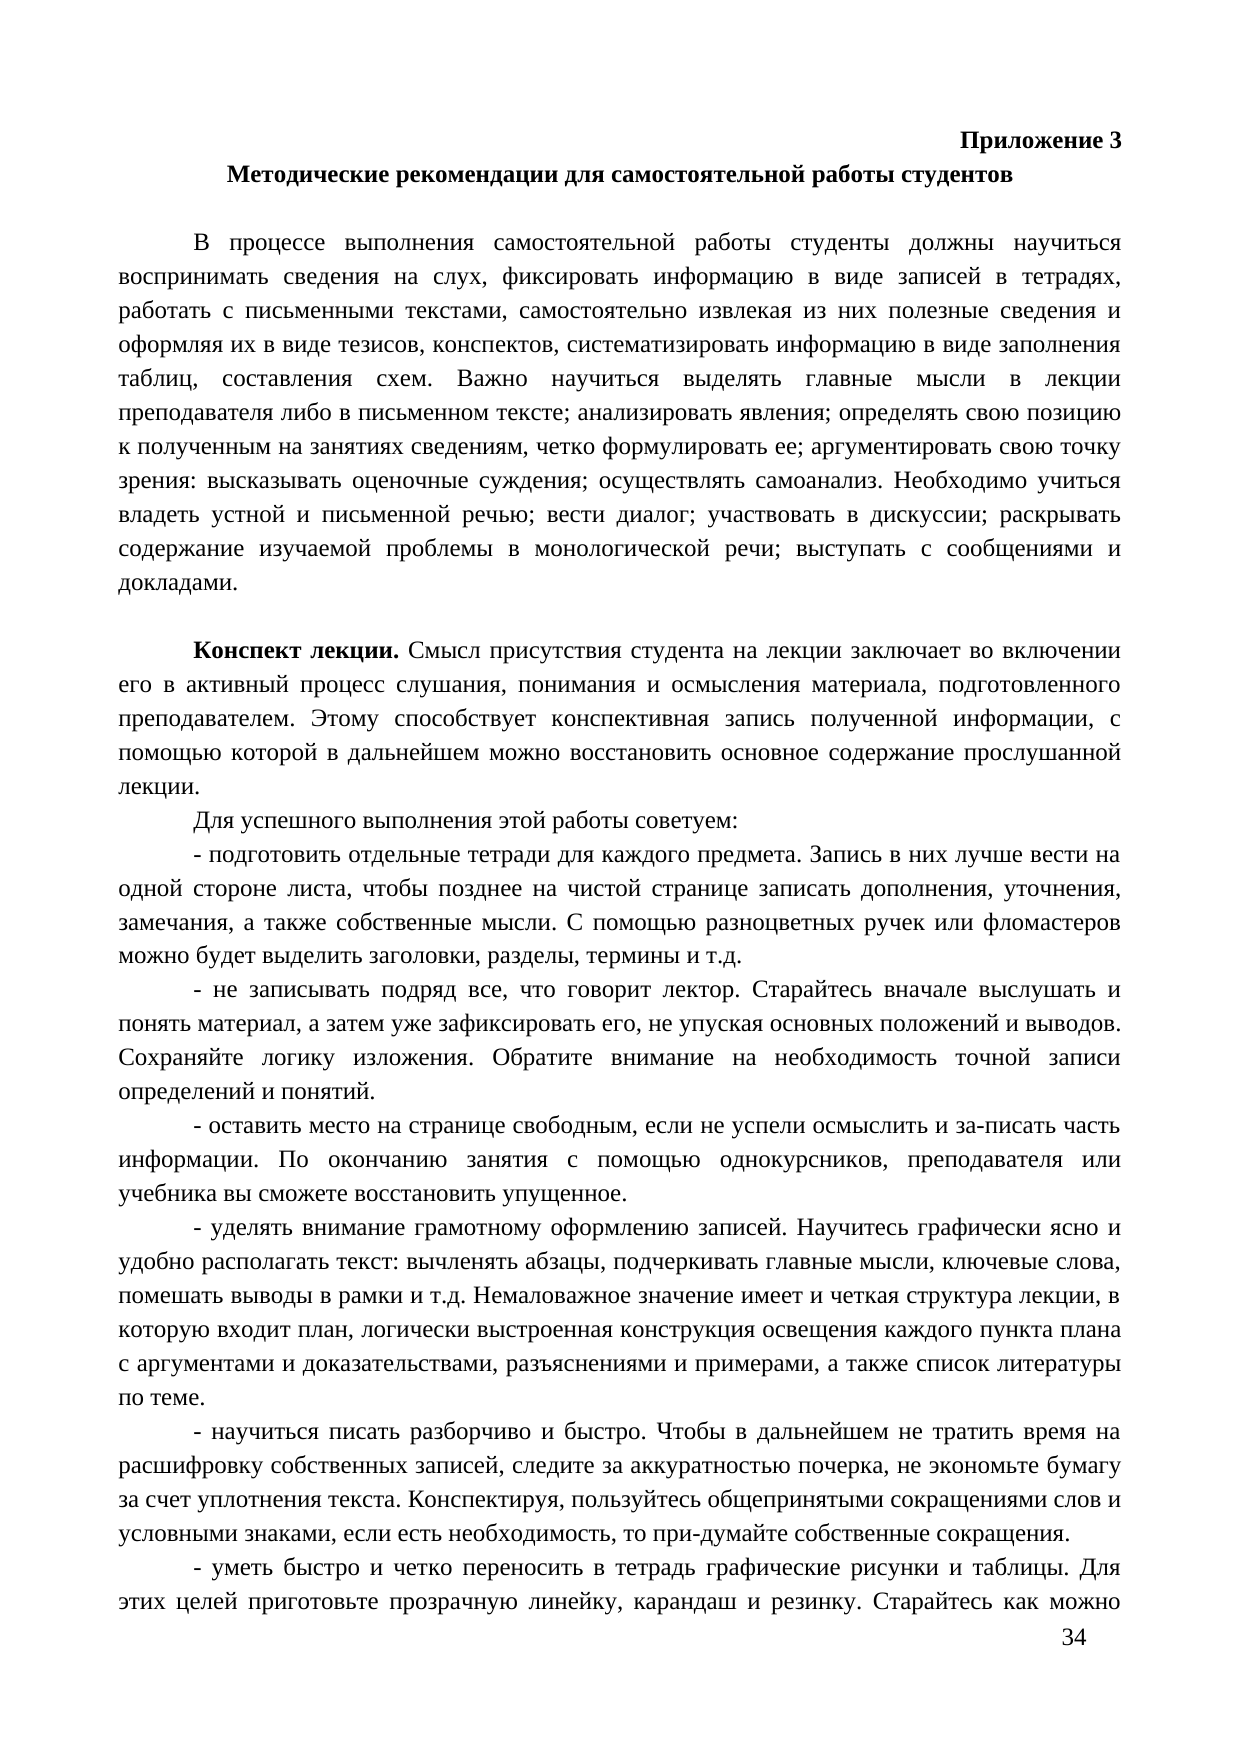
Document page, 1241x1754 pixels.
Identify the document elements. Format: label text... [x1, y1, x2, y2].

text Конспект лекции. Смысл присутствия студента на лекции заключает во включении его в активный процесс слушания, понимания и осмысления материала, подготовленного преподавателем. Этому способствует конспективная запись полученной информации, с помощью которой в дальнейшем можно восстановить основное содержание прослушанной лекции. [118, 632, 1122, 802]
text Методические рекомендации для самостоятельной работы студентов [118, 157, 1122, 191]
text - уделять внимание грамотному оформлению записей. Научитесь графически ясно и удобно располагать текст: вычленять абзацы, подчеркивать главные мысли, ключевые слова, помешать выводы в рамки и т.д. Немаловажное значение имеет и четкая структура лекции, в которую входит план, логически выстроенная конструкция освещения каждого пункта плана с аргументами и доказательствами, разъяснениями и примерами, а также список литературы по теме. [118, 1209, 1122, 1413]
text - оставить место на странице свободным, если не успели осмыслить и за-писать часть информации. По окончанию занятия с помощью однокурсников, преподавателя или учебника вы сможете восстановить упущенное. [118, 1108, 1122, 1209]
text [118, 1549, 1122, 1617]
text Приложение 3 [118, 123, 1122, 157]
text Для успешного выполнения этой работы советуем: [118, 802, 1122, 836]
text - не записывать подряд все, что говорит лектор. Старайтесь вначале выслушать и понять материал, а затем уже зафиксировать его, не упуская основных положений и выводов. Сохраняйте логику изложения. Обратите внимание на необходимость точной записи определений и понятий. [118, 972, 1122, 1108]
text - научиться писать разборчиво и быстро. Чтобы в дальнейшем не тратить время на расшифровку собственных записей, следите за аккуратностью почерка, не экономьте бумагу за счет уплотнения текста. Конспектируя, пользуйтесь общепринятыми сокращениями слов и условными знаками, если есть необходимость, то при-думайте собственные сокращения. [118, 1413, 1122, 1549]
text В процессе выполнения самостоятельной работы студенты должны научиться воспринимать сведения на слух, фиксировать информацию в виде записей в тетрадях, работать с письменными текстами, самостоятельно извлекая из них полезные сведения и оформляя их в виде тезисов, конспектов, систематизировать информацию в виде заполнения таблиц, составления схем. Важно научиться выделять главные мысли в лекции преподавателя либо в письменном тексте; анализировать явления; определять свою позицию к полученным на занятиях сведениям, четко формулировать ее; аргументировать свою точку зрения: высказывать оценочные суждения; осуществлять самоанализ. Необходимо учиться владеть устной и письменной речью; вести диалог; участвовать в дискуссии; раскрывать содержание изучаемой проблемы в монологической речи; выступать с сообщениями и докладами. [118, 225, 1122, 598]
text - подготовить отдельные тетради для каждого предмета. Запись в них лучше вести на одной стороне листа, чтобы позднее на чистой странице записать дополнения, уточнения, замечания, а также собственные мысли. С помощью разноцветных ручек или фломастеров можно будет выделить заголовки, разделы, термины и т.д. [118, 836, 1122, 972]
